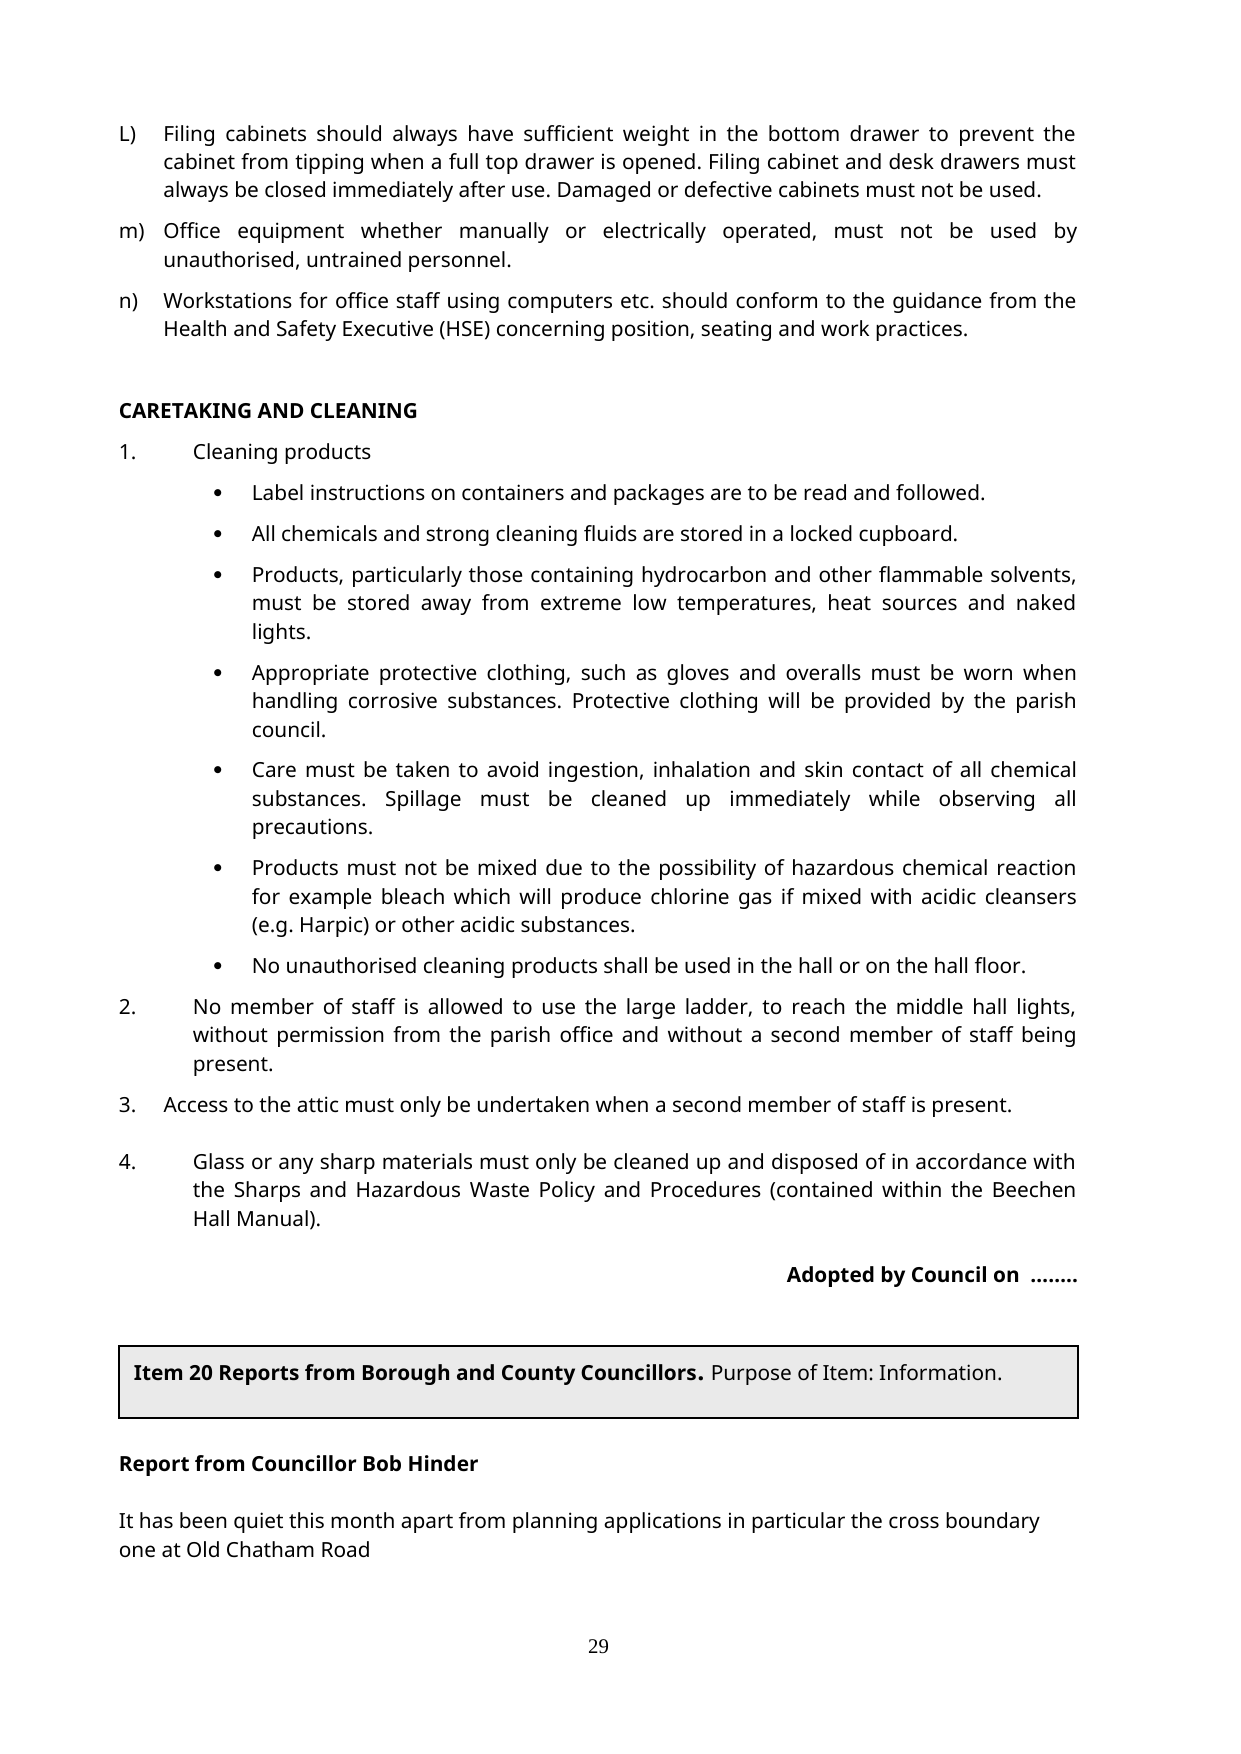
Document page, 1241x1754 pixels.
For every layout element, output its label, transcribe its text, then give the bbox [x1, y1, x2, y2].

text m) Office equipment whether manually or electrically operated, must not be used by unauthorised, untrained personnel. [119, 217, 1078, 273]
text 3. Access to the attic must only be undertaken when a second member of staff is present. [119, 1090, 1078, 1118]
text 1. Cleaning products [119, 437, 1078, 466]
text 2. No member of staff is allowed to use the large ladder, to reach the middle hall lights, without permission from the parish office and without a second member of staff being present. [119, 992, 1078, 1077]
list Appropriate protective clothing, such as gloves and overalls must be worn when handling corrosive substances. Protective clothing will be provided by the parish council. [214, 658, 1078, 743]
text Adopted by Council on …….. [119, 1261, 1078, 1289]
text It has been quiet this month apart from planning applications in particular the cross boundary one at Old Chatham Road [119, 1506, 1078, 1563]
text CARETAKING AND CLEANING [119, 396, 1078, 425]
text 4. Glass or any sharp materials must only be cleaned up and disposed of in accordance with the Sharps and Hazardous Waste Policy and Procedures (contained within the Beechen Hall Manual). [119, 1147, 1078, 1232]
list All chemicals and strong cleaning fluids are stored in a locked cupboard. [214, 519, 1078, 547]
list Label instructions on containers and packages are to be read and followed. [214, 478, 1078, 507]
text L) Filing cabinets should always have sufficient weight in the bottom drawer to prevent the cabinet from tipping when a full top drawer is opened. Filing cabinet and desk drawers must always be closed immediately after use. Damaged or defective cabinets must not be used. [119, 119, 1078, 204]
text Report from Councillor Bob Hinder [119, 1449, 1078, 1478]
list No unauthorised cleaning products shall be used in the hall or on the hall floor. [214, 951, 1078, 980]
text n) Workstations for office staff using computers etc. should conform to the guidance from the Health and Safety Executive (HSE) concerning position, seating and work practices. [119, 286, 1078, 343]
list Products must not be mixed due to the possibility of hazardous chemical reaction for example bleach which will produce chlorine gas if mixed with acidic cleansers (e.g. Harpic) or other acidic substances. [214, 853, 1078, 939]
list Care must be taken to avoid ingestion, inhalation and skin contact of all chemical substances. Spillage must be cleaned up immediately while observing all precautions. [214, 756, 1078, 841]
list Products, particularly those containing hydrocarbon and other flammable solvents, must be stored away from extreme low temperatures, heat sources and naked lights. [214, 560, 1078, 645]
